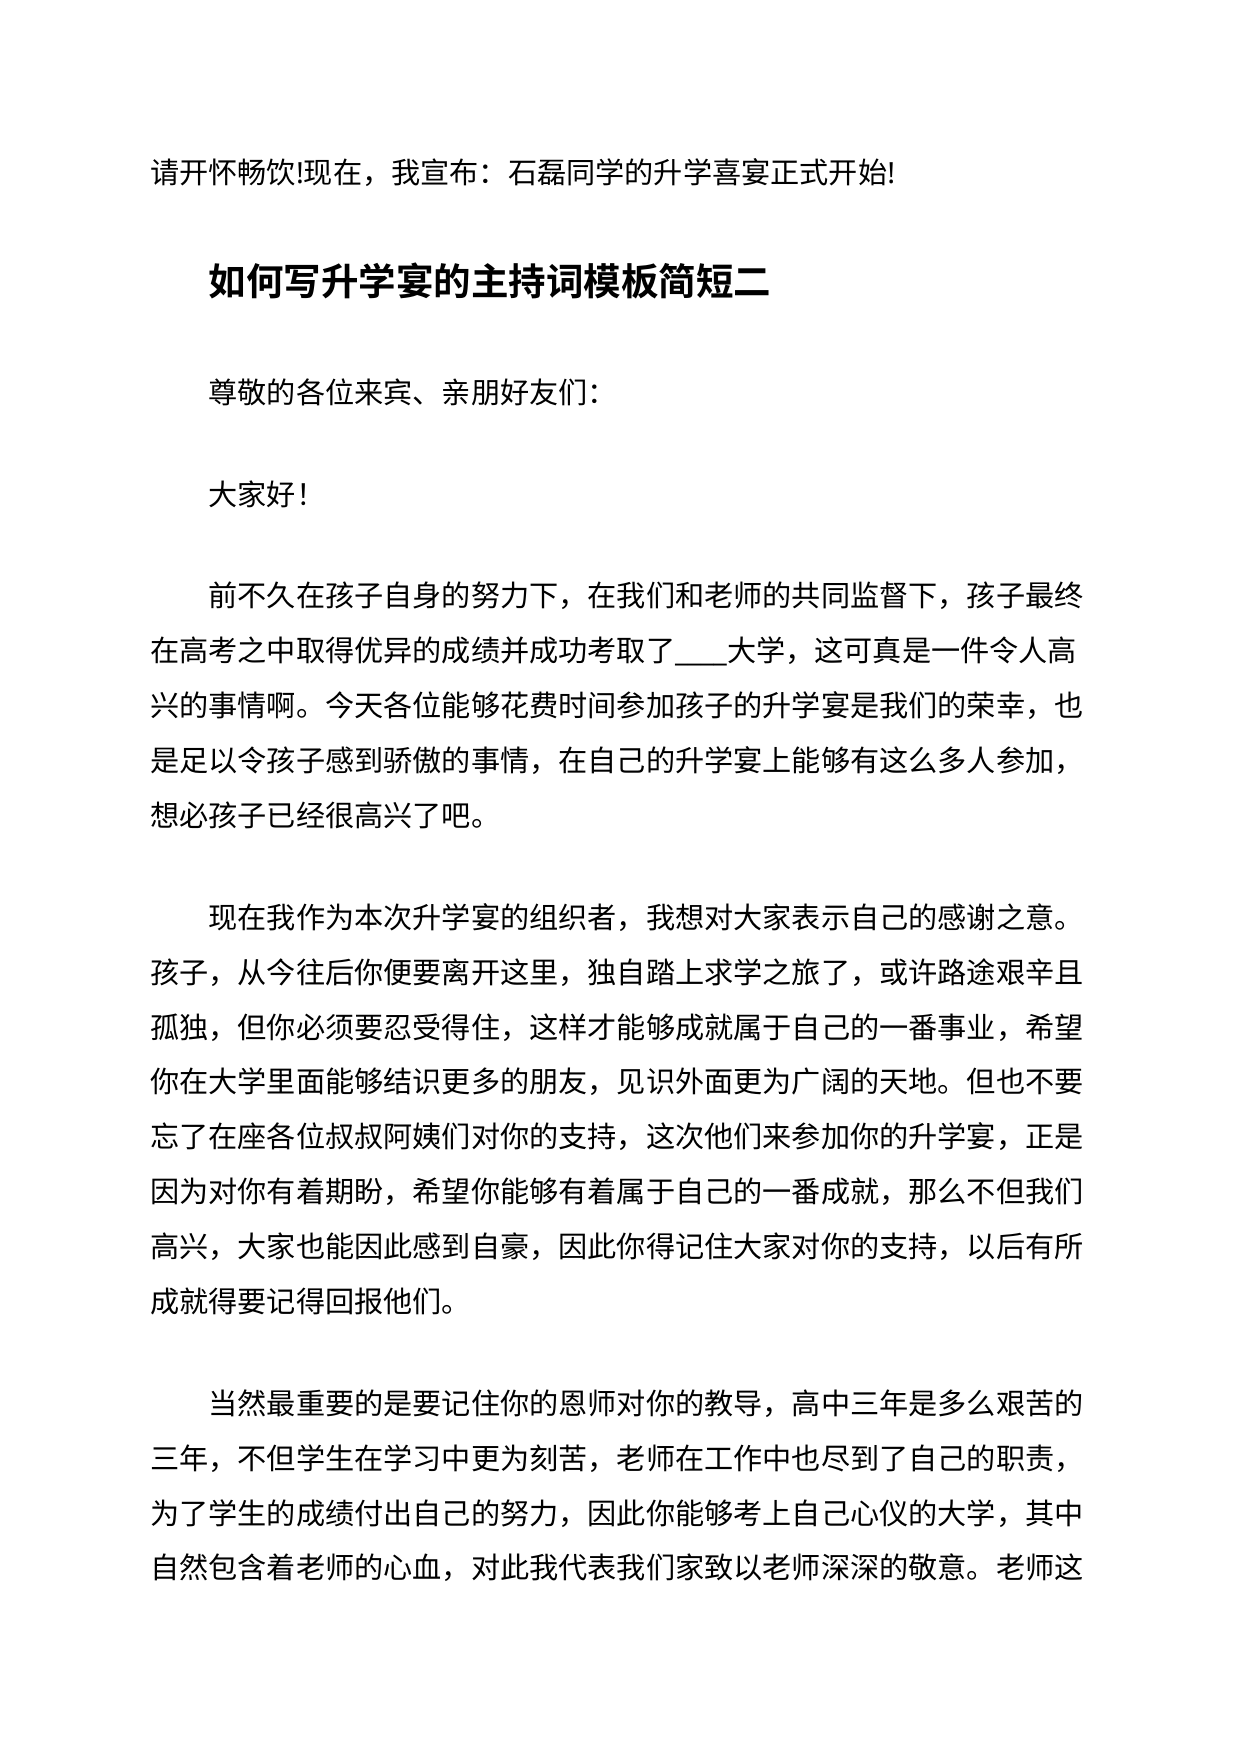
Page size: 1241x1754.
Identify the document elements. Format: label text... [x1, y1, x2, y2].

text 尊敬的各位来宾、亲朋好友们： [150, 369, 1090, 412]
text 现在我作为本次升学宴的组织者，我想对大家表示自己的感谢之意。孩子，从今往后你便要离开这里，独自踏上求学之旅了，或许路途艰辛且孤独，但你必须要忍受得住，这样才能够成就属于自己的一番事业，希望你在大学里面能够结识更多的朋友，见识外面更为广阔的天地。但也不要忘了在座各位叔叔阿姨们对你的支持，这次他们来参加你的升学宴，正是因为对你有着期盼，希望你能够有着属于自己的一番成就，那么不但我们高兴，大家也能因此感到自豪，因此你得记住大家对你的支持，以后有所成就得要记得回报他们。 [150, 894, 1090, 1321]
text 前不久在孩子自身的努力下，在我们和老师的共同监督下，孩子最终在高考之中取得优异的成绩并成功考取了____大学，这可真是一件令人高兴的事情啊。今天各位能够花费时间参加孩子的升学宴是我们的荣幸，也是足以令孩子感到骄傲的事情，在自己的升学宴上能够有这么多人参加，想必孩子已经很高兴了吧。 [150, 573, 1090, 835]
text 如何写升学宴的主持词模板简短二 [150, 252, 1090, 306]
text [150, 150, 1090, 192]
text 大家好！ [150, 471, 1090, 513]
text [150, 1380, 1090, 1587]
